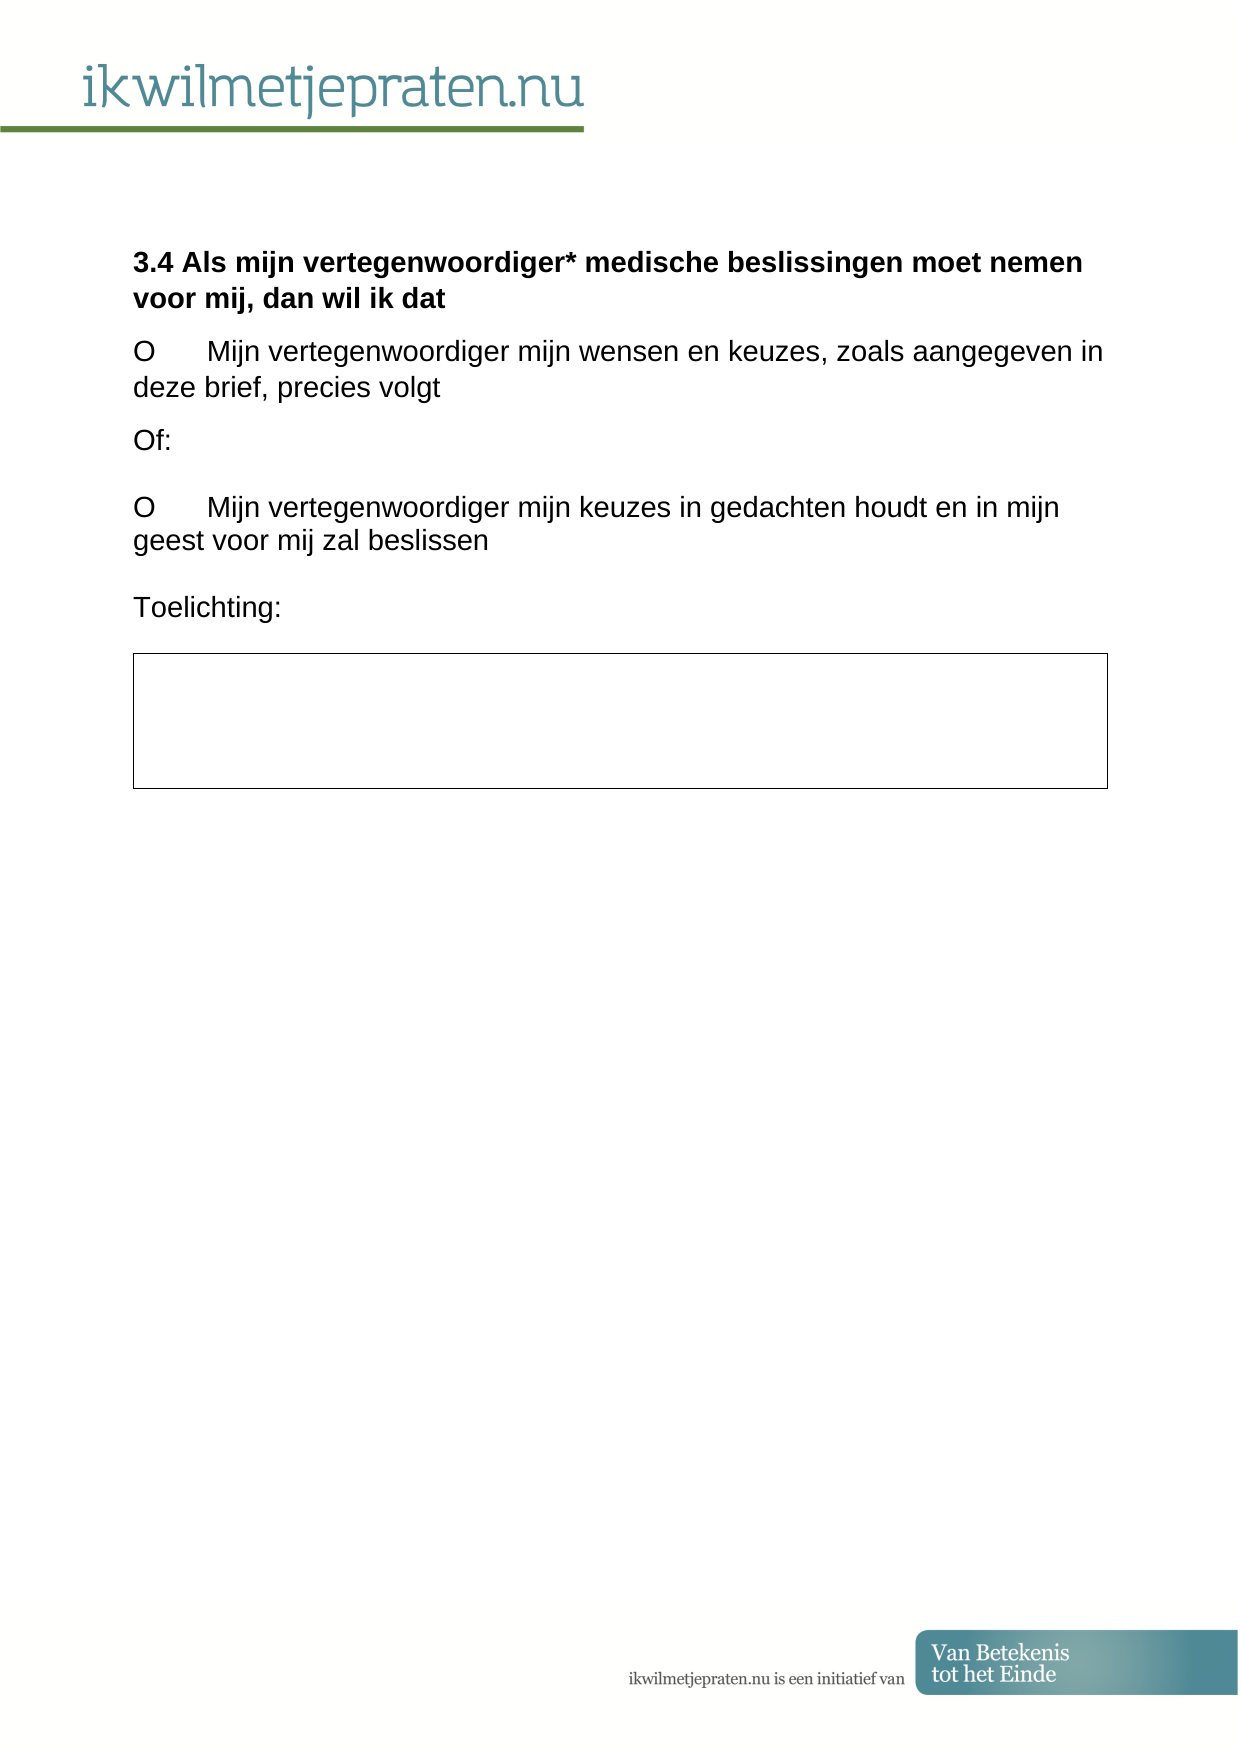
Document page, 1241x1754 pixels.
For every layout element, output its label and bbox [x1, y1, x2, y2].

picture [0, 4, 1238, 146]
picture [0, 1597, 1236, 1752]
